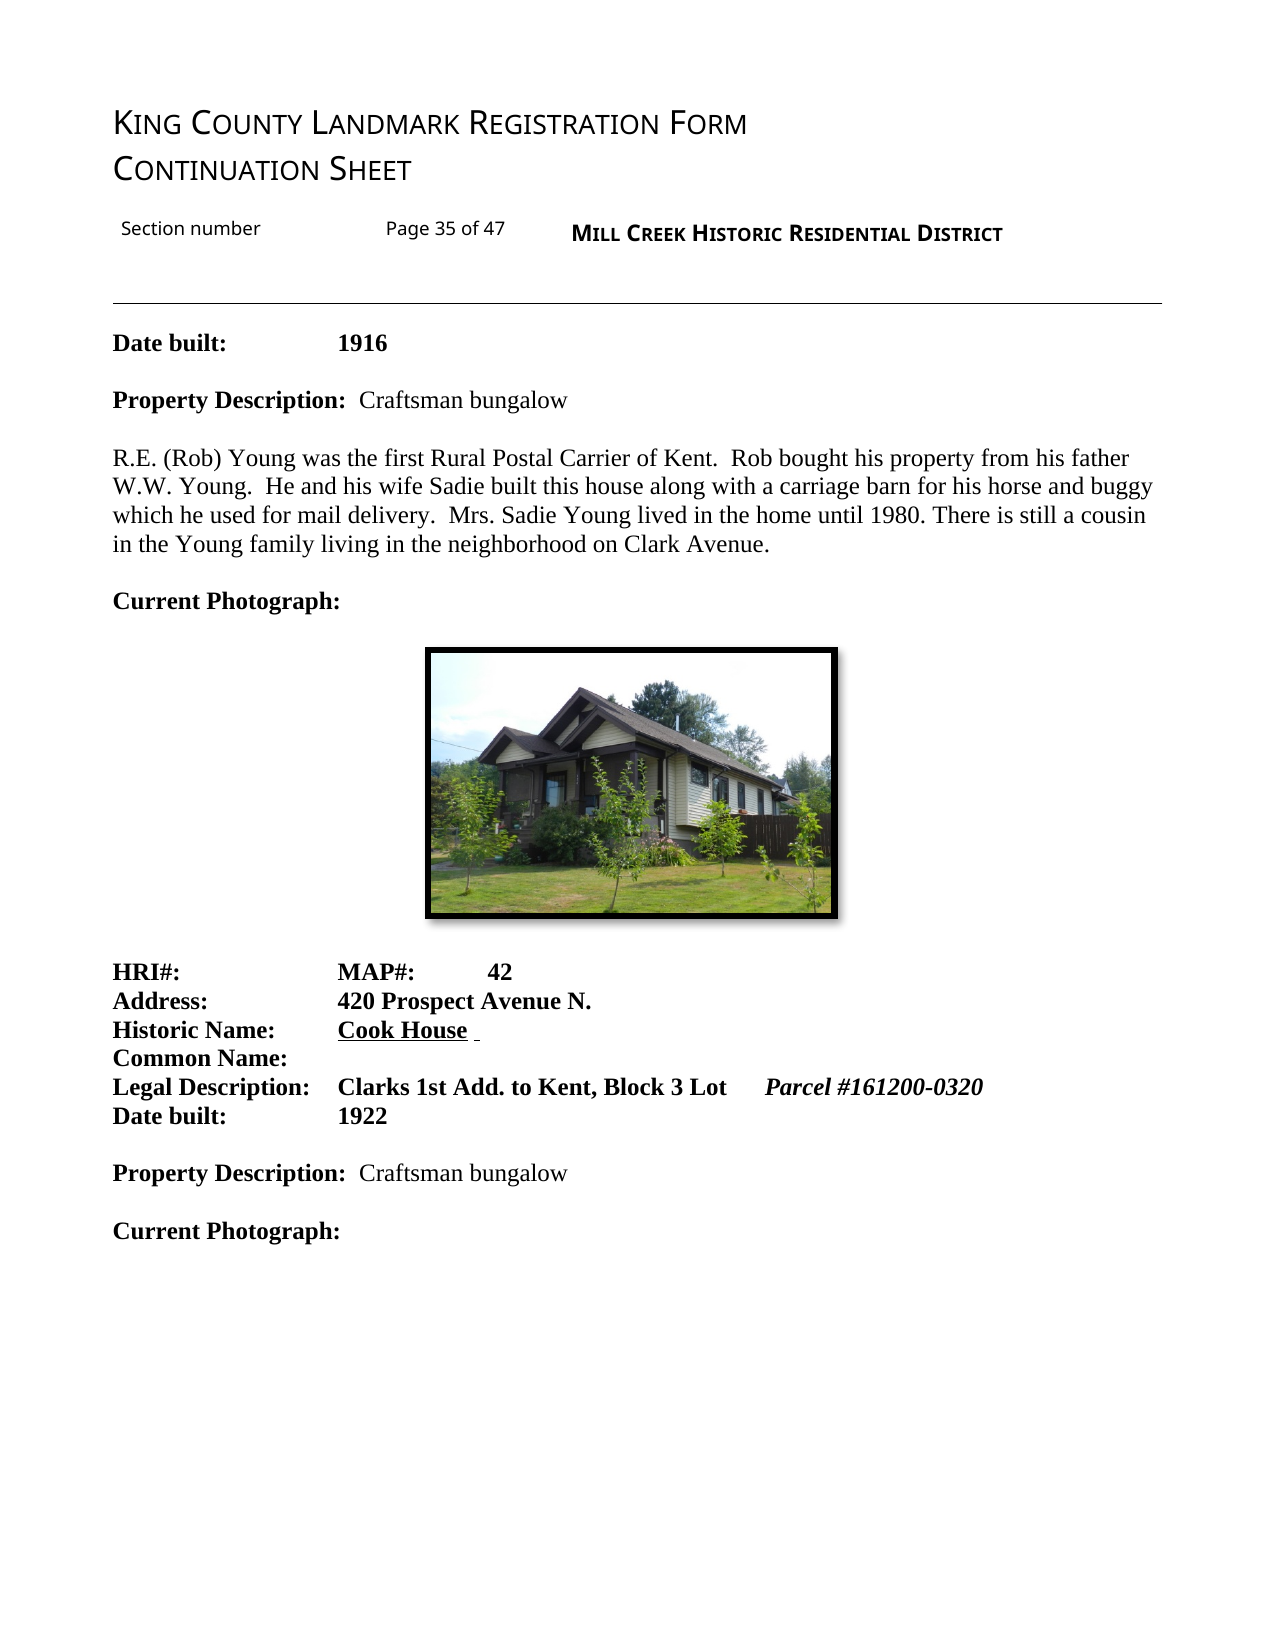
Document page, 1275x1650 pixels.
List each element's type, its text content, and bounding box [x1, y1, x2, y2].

text R.E. (Rob) Young was the first Rural Postal Carrier of Kent. Rob bought his property from his father W.W. Young. He and his wife Sadie built this house along with a carriage barn for his horse and buggy which he used for mail delivery. Mrs. Sadie Young lived in the home until 1980. There is still a cousin in the Young family living in the neighborhood on Clark Avenue. [112, 443, 1162, 558]
text Current Photograph: [112, 586, 1162, 615]
picture [431, 653, 831, 913]
subtitle Historic Name: Cook House [112, 1015, 1162, 1043]
text Date built: 1916 [112, 328, 1162, 356]
text Common Name: [112, 1043, 1162, 1072]
text Legal Description: Clarks 1st Add. to Kent, Block 3 Lot Parcel #161200-0320 [112, 1072, 1162, 1101]
text HRI#: MAP#: 42 [112, 957, 1162, 986]
text Address: 420 Prospect Avenue N. [112, 986, 1162, 1015]
text Date built: 1922 [112, 1101, 1162, 1130]
text Property Description: Craftsman bungalow [112, 1158, 1162, 1187]
text Current Photograph: [112, 1216, 1162, 1245]
text Property Description: Craftsman bungalow [112, 385, 1162, 414]
